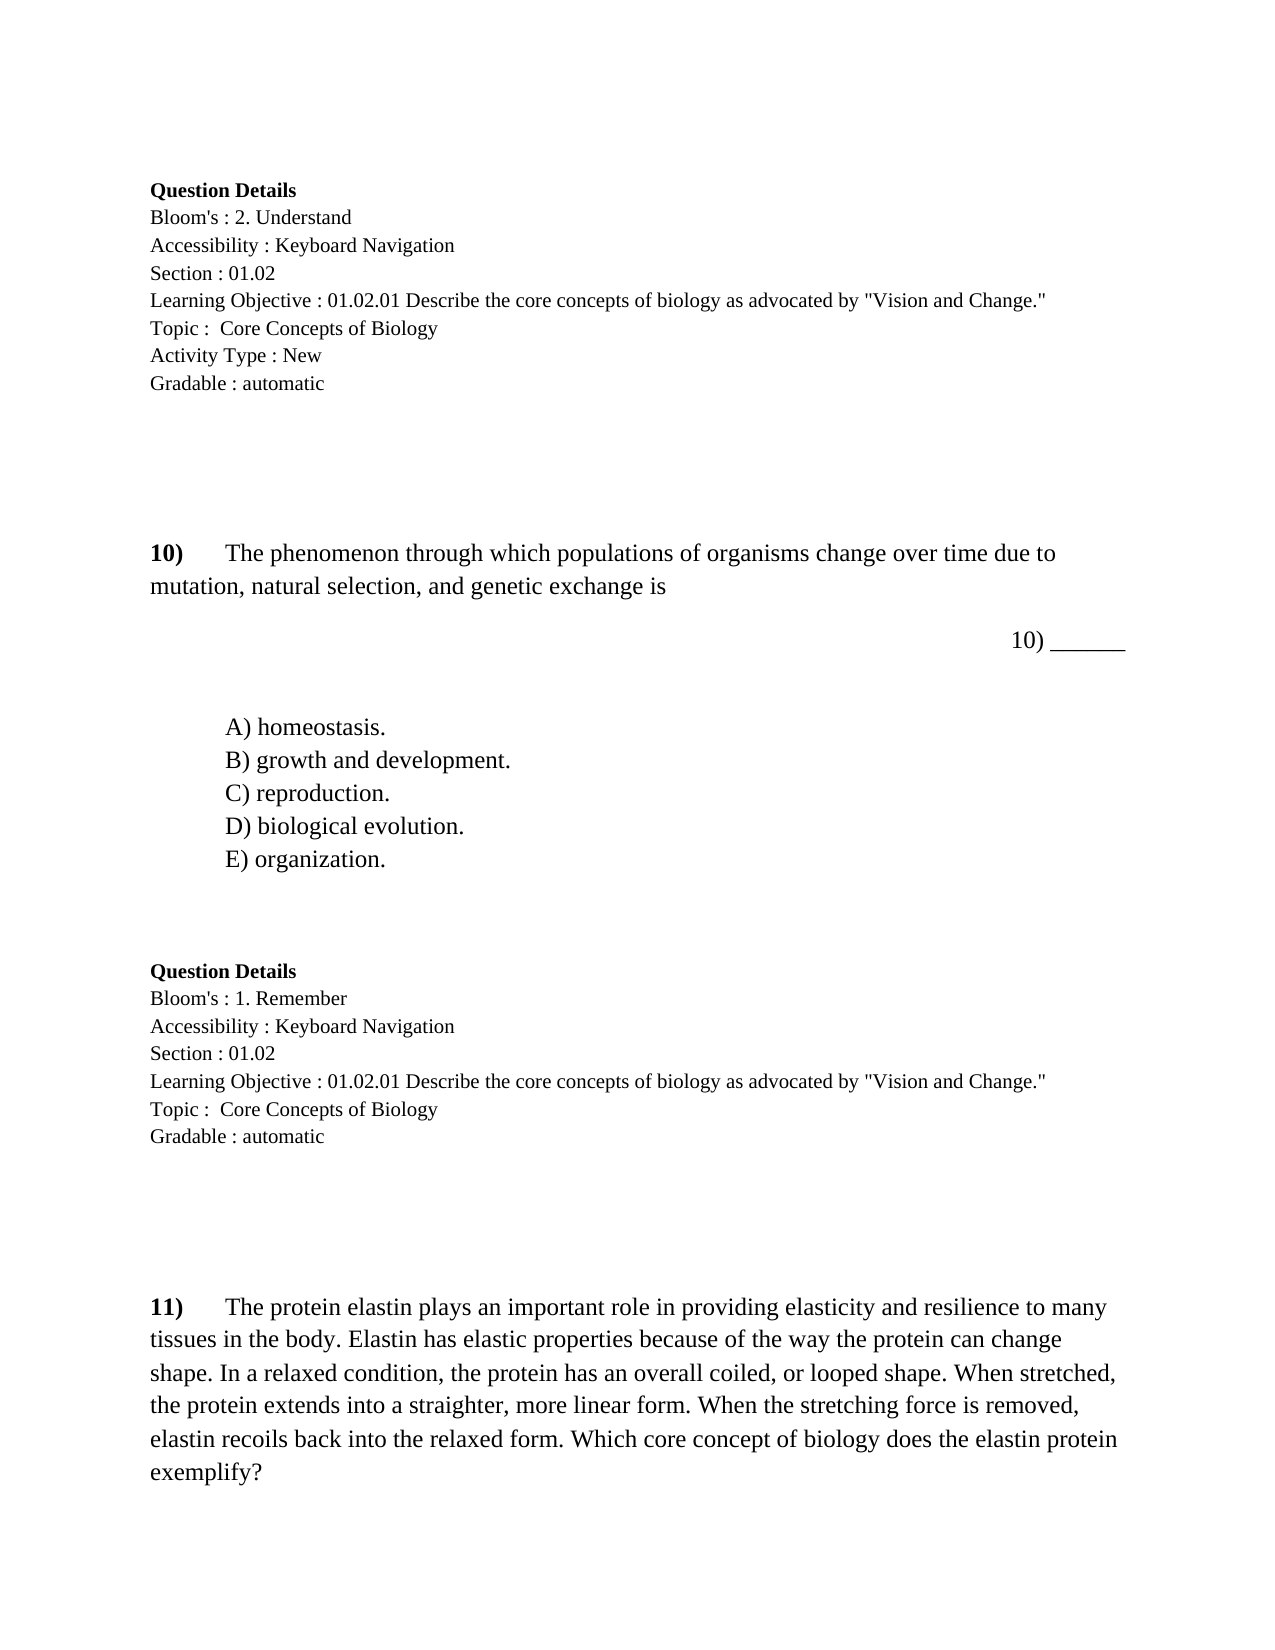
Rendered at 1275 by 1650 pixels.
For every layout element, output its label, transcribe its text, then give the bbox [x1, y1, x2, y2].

text 11) The protein elastin plays an important role in providing elasticity and resilience to many tissues in the body. Elastin has elastic properties because of the way the protein can change shape. In a relaxed condition, the protein has an overall coiled, or looped shape. When stretched, the protein extends into a straighter, more linear form. When the stretching force is removed, elastin recoils back into the relaxed form. Which core concept of biology does the elastin protein exemplify? [150, 1292, 1125, 1485]
text 10) ______ [150, 625, 1125, 654]
text 10) The phenomenon through which populations of organisms change over time due to mutation, natural selection, and genetic exchange is [150, 538, 1125, 600]
text Question Details Bloom's : 1. Remember Accessibility : Keyboard Navigation Section : 01.02 Learning Objective : 01.02.01 Describe the core concepts of biology as advocated by "Vision and Change." Topic : Core Concepts of Biology Gradable : automatic [150, 931, 1125, 1148]
text Question Details Bloom's : 2. Understand Accessibility : Keyboard Navigation Section : 01.02 Learning Objective : 01.02.01 Describe the core concepts of biology as advocated by "Vision and Change." Topic : Core Concepts of Biology Activity Type : New Gradable : automatic [150, 150, 1125, 395]
text A) homeostasis. B) growth and development. C) reproduction. D) biological evolution. E) organization. [150, 679, 1125, 906]
